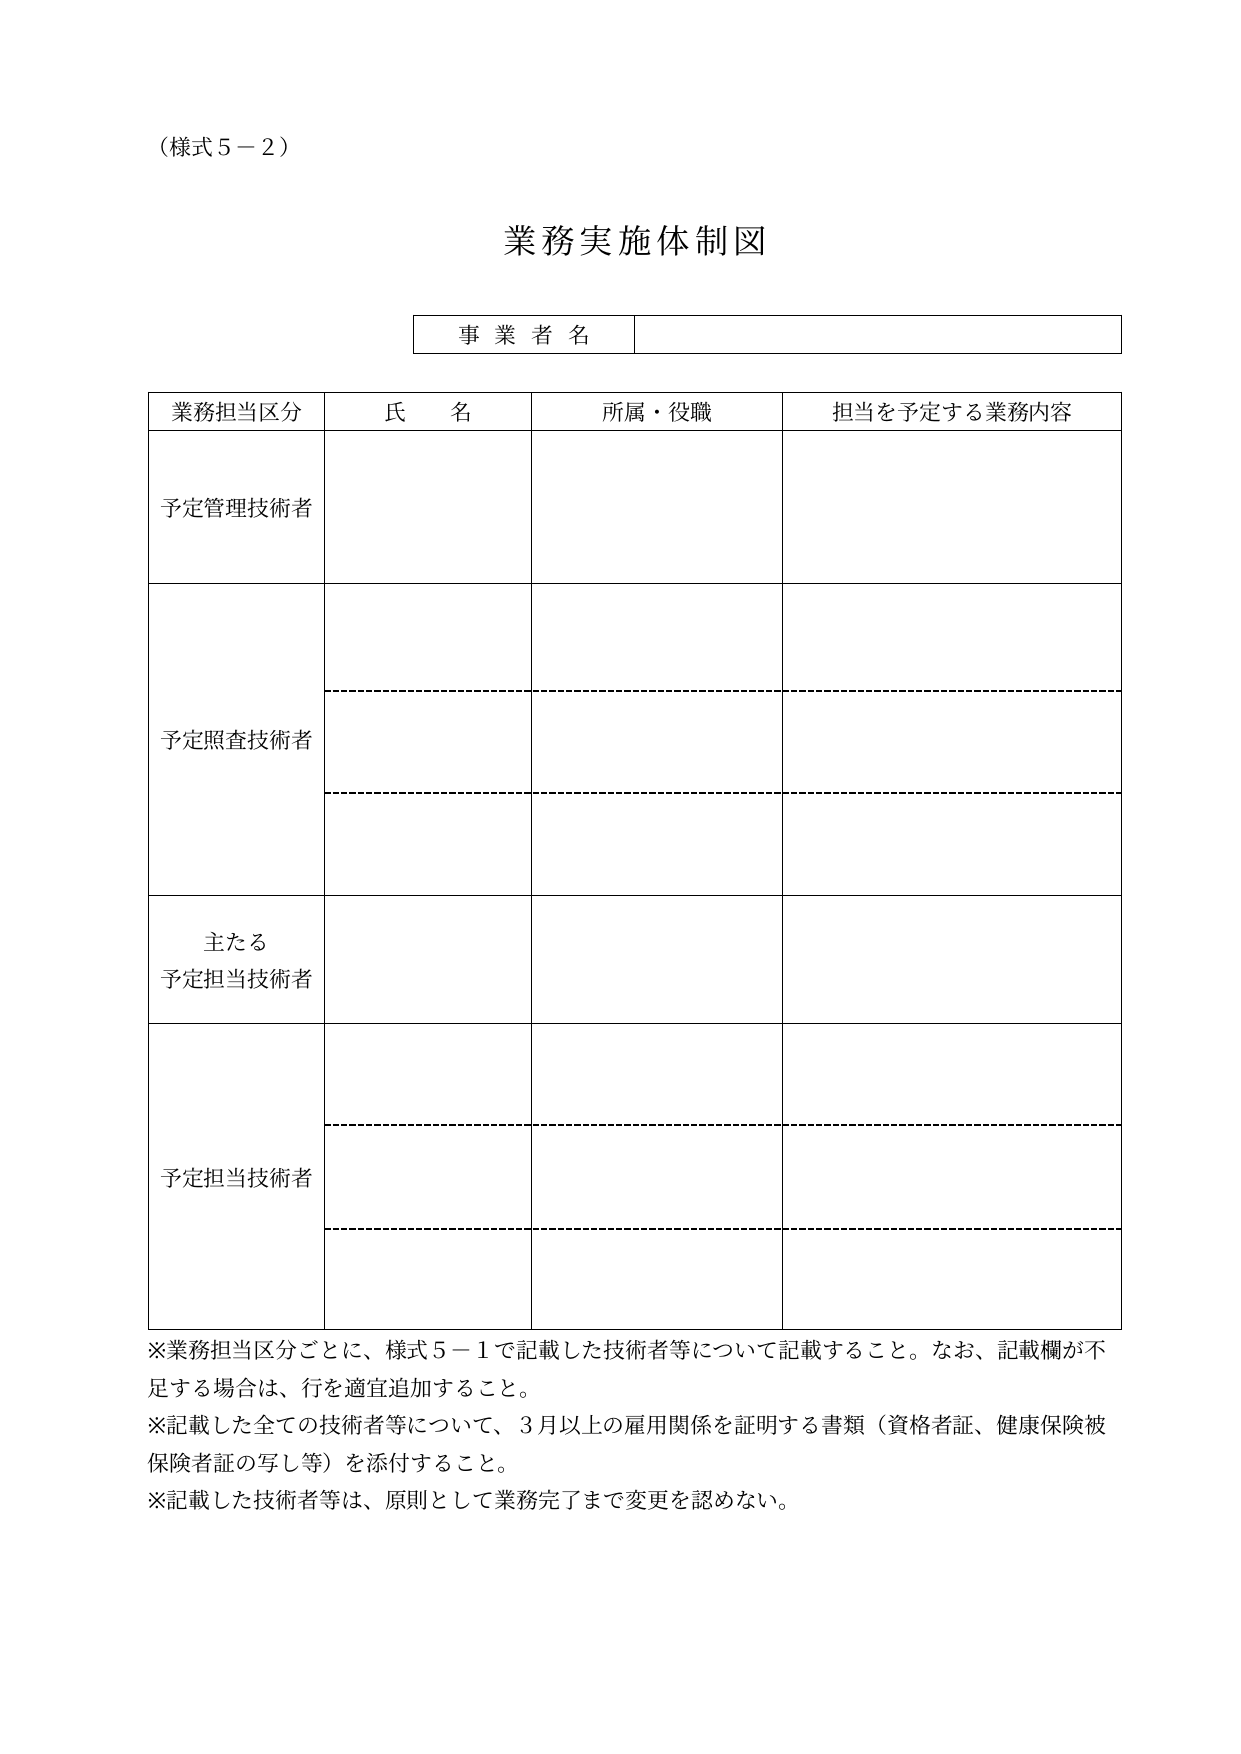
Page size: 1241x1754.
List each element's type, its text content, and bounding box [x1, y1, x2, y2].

table_cell 予定担当技術者 [149, 1024, 324, 1329]
text （様式５－２） [148, 127, 1122, 164]
table_cell [325, 1124, 531, 1227]
table_cell [783, 792, 1121, 895]
table_cell [325, 1228, 531, 1329]
table_header 事業者名 [414, 316, 634, 353]
table_header 所属・役職 [532, 393, 782, 430]
text ※記載した技術者等は、原則として業務完了まで変更を認めない。 [148, 1480, 1122, 1518]
table_cell 主たる 予定担当技術者 [149, 896, 324, 1023]
table_cell [532, 584, 782, 690]
table_header [635, 316, 1121, 353]
table_cell [783, 896, 1121, 1023]
text ※業務担当区分ごとに、様式５－１で記載した技術者等について記載すること。なお、記載欄が不足する場合は、行を適宜追加すること。 [148, 1330, 1122, 1405]
table_cell 予定管理技術者 [149, 431, 324, 582]
text 業務実施体制図 [148, 202, 1122, 277]
table_cell [325, 792, 531, 895]
table_cell [325, 584, 531, 690]
table_cell [325, 690, 531, 792]
table_cell [532, 1228, 782, 1329]
table_cell [783, 1228, 1121, 1329]
table_cell [783, 431, 1121, 582]
table_header 氏 名 [325, 393, 531, 430]
table_cell [783, 584, 1121, 690]
table_cell [532, 431, 782, 582]
table_cell [783, 1124, 1121, 1227]
table_cell [532, 1024, 782, 1124]
table_cell [532, 792, 782, 895]
table_cell [532, 896, 782, 1023]
table_cell [325, 1024, 531, 1124]
table_cell [532, 1124, 782, 1227]
table_header 業務担当区分 [149, 393, 324, 430]
table_cell [532, 690, 782, 792]
table_cell 予定照査技術者 [149, 584, 324, 895]
table_cell [783, 1024, 1121, 1124]
table_header 担当を予定する業務内容 [783, 393, 1121, 430]
table_cell [325, 896, 531, 1023]
table_cell [325, 431, 531, 582]
text ※記載した全ての技術者等について、３月以上の雇用関係を証明する書類（資格者証、健康保険被保険者証の写し等）を添付すること。 [148, 1405, 1122, 1480]
table_cell [783, 690, 1121, 792]
